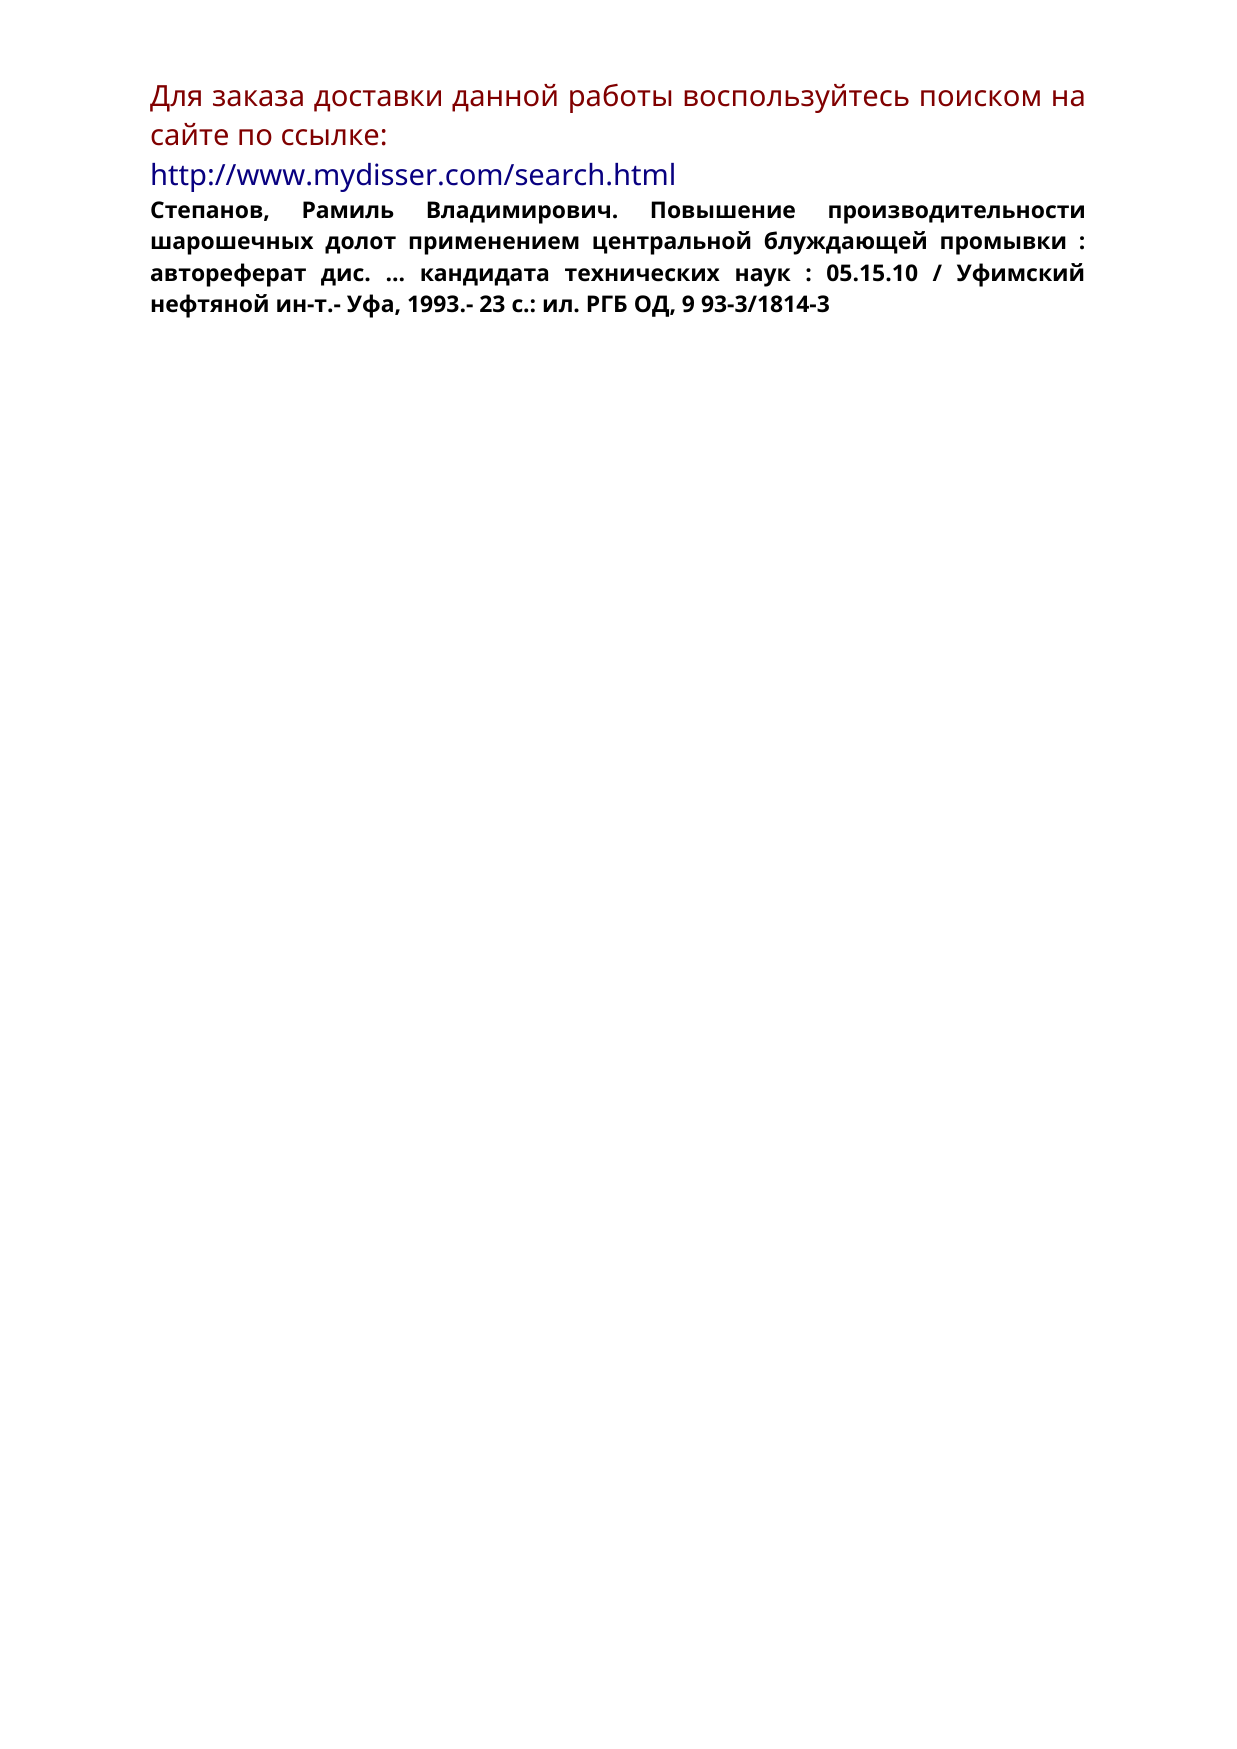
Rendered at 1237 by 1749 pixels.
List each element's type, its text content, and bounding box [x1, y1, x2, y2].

text Степанов, Рамиль Владимирович. Повышение производительности шарошечных долот применением центральной блуждающей промывки : автореферат дис. ... кандидата технических наук : 05.15.10 / Уфимский нефтяной ин-т.- Уфа, 1993.- 23 с.: ил. РГБ ОД, 9 93-3/1814-3 [150, 194, 1086, 319]
